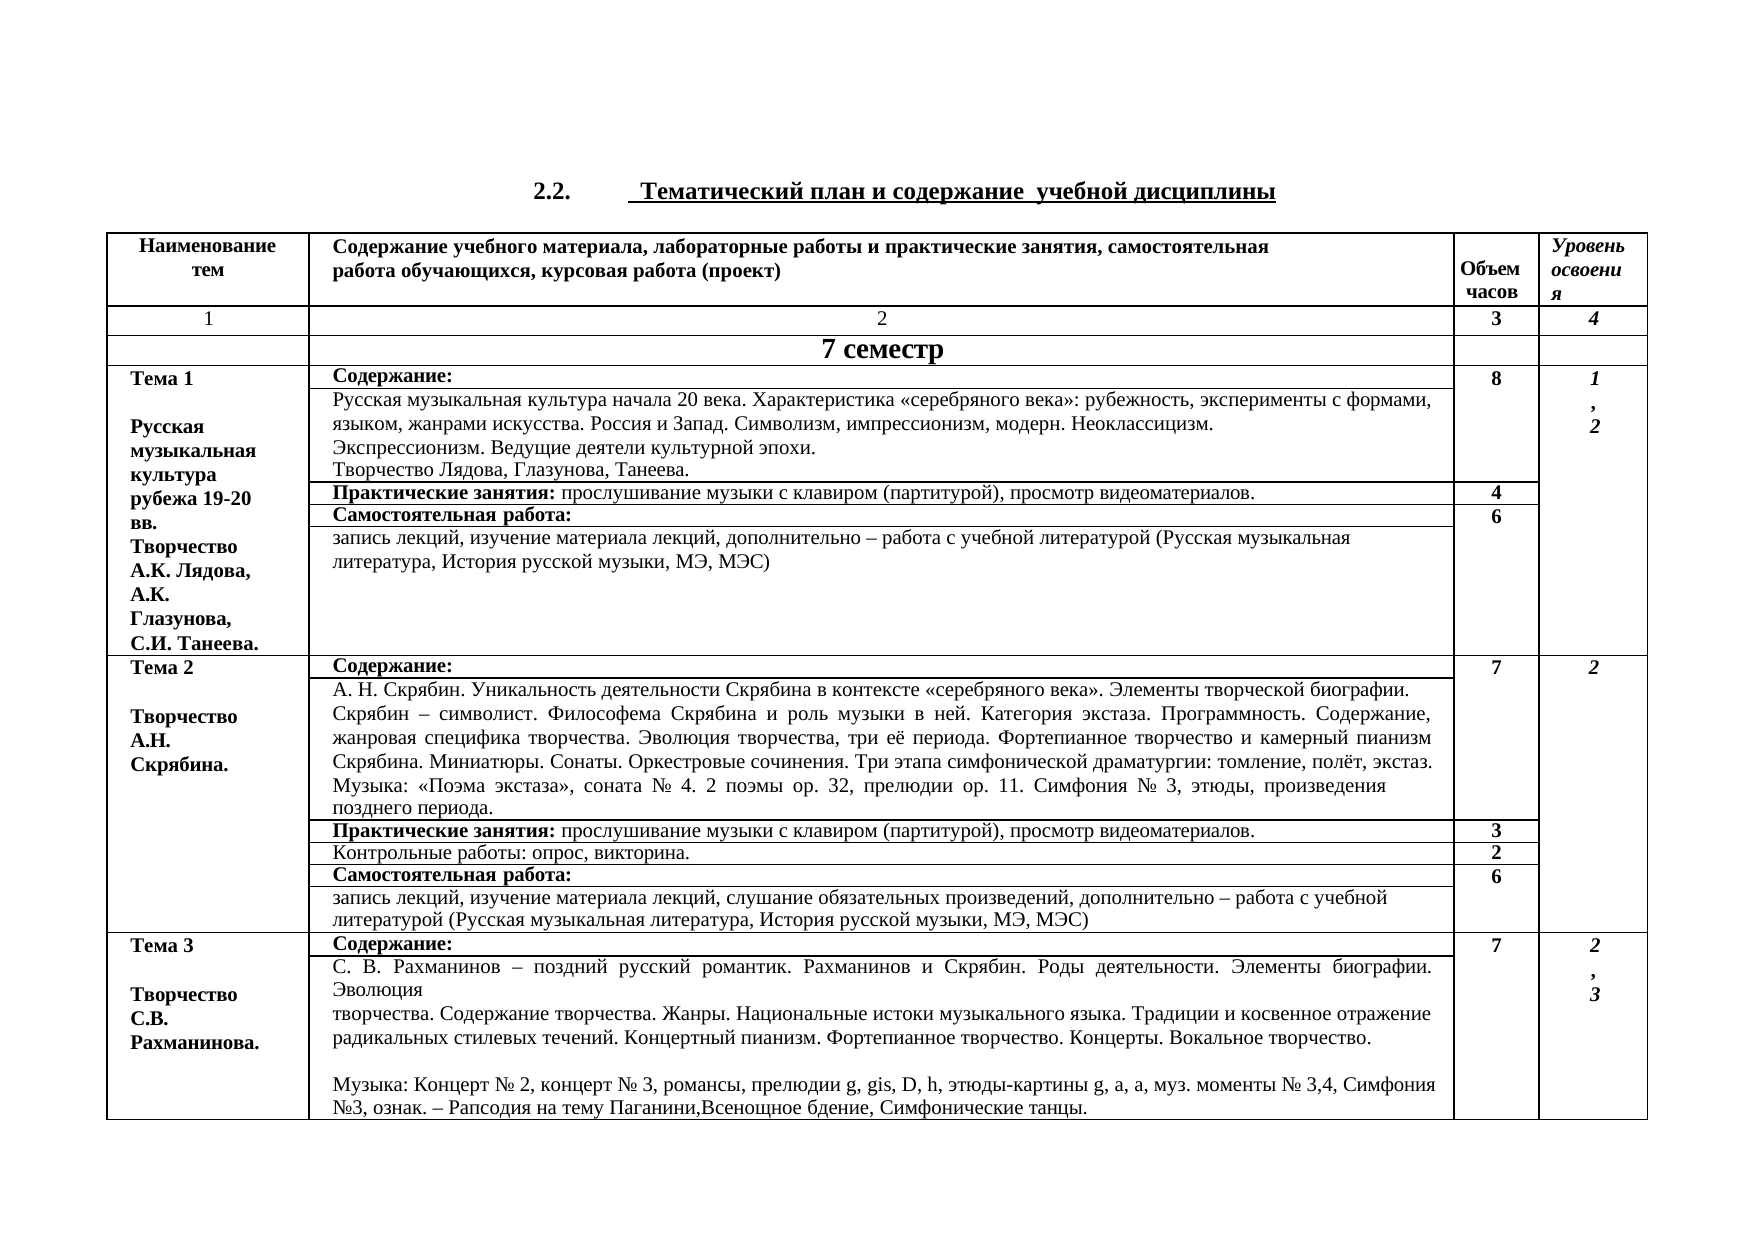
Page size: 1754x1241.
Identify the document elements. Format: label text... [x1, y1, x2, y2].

table_cell Русская музыкальная культура начала 20 века. Характеристика «серебряного века»: рубежность, эксперименты с формами, языком, жанрами искусства. Россия и Запад. Символизм, импрессионизм, модерн. Неоклассицизм. Экспрессионизм. Ведущие деятели культурной эпохи. Творчество Лядова, Глазунова, Танеева. [310, 389, 1453, 481]
table_cell Тема 3 Творчество С.В. Рахманинова. [108, 933, 308, 1119]
table_cell [1540, 336, 1647, 364]
table_cell 3 [1455, 821, 1538, 842]
table_cell 8 [1455, 366, 1538, 481]
table_cell 2 [1455, 843, 1538, 864]
table_cell С. В. Рахманинов – поздний русский романтик. Рахманинов и Скрябин. Роды деятельности. Элементы биографии. Эволюция творчества. Содержание творчества. Жанры. Национальные истоки музыкального языка. Традиции и косвенное отражение радикальных стилевых течений. Концертный пианизм. Фортепианное творчество. Концерты. Вокальное творчество. Музыка: Концерт № 2, концерт № 3, романсы, прелюдии g, gis, D, h, этюды-картины g, а, а, муз. моменты № 3,4, Симфония №3, ознак. – Рапсодия на тему Паганини,Всенощное бдение, Симфонические танцы. [310, 957, 1453, 1119]
table_cell 2 [1540, 656, 1647, 932]
table_cell 2 [310, 307, 1453, 335]
table_cell 4 [1540, 307, 1647, 335]
list ​Тематический план и содержание учебной дисциплины [533, 176, 1651, 205]
table_cell Самостоятельная работа: [310, 865, 1453, 886]
table_cell 6 [1455, 505, 1538, 654]
table_cell 6 [1455, 865, 1538, 932]
table_cell 2 , 3 [1540, 933, 1647, 1119]
table_cell Содержание: [310, 656, 1453, 677]
table_cell 3 [1455, 307, 1538, 335]
table_cell 1 [108, 307, 308, 335]
table_header Содержание учебного материала, лабораторные работы и практические занятия, самостоятельная работа обучающихся, курсовая работа (проект) [310, 234, 1453, 305]
table_cell 1 , 2 [1540, 366, 1647, 654]
table_cell Содержание: [310, 366, 1453, 387]
table_cell 4 [1455, 483, 1538, 504]
table_cell Практические занятия: прослушивание музыки с клавиром (партитурой), просмотр видеоматериалов. [310, 821, 1453, 842]
table_cell Содержание: [310, 933, 1453, 955]
table_cell Контрольные работы: опрос, викторина. [310, 843, 1453, 864]
table_cell [1455, 336, 1538, 364]
table_header Объем часов [1455, 234, 1538, 305]
table_cell А. Н. Скрябин. Уникальность деятельности Скрябина в контексте «серебряного века». Элементы творческой биографии. Скрябин – символист. Философема Скрябина и роль музыки в ней. Категория экстаза. Программность. Содержание, жанровая специфика творчества. Эволюция творчества, три её периода. Фортепианное творчество и камерный пианизм Скрябина. Миниатюры. Сонаты. Оркестровые сочинения. Три этапа симфонической драматургии: томление, полёт, экстаз. Музыка: «Поэма экстаза», соната № 4. 2 поэмы ор. 32, прелюдии ор. 11. Симфония № 3, этюды, произведения позднего периода. [310, 679, 1453, 819]
table_header Наименование тем [108, 234, 308, 305]
table_cell 7 [1455, 933, 1538, 1119]
table_header Уровень освоени я [1540, 234, 1647, 305]
table_cell 7 [1455, 656, 1538, 819]
table_cell [108, 336, 308, 364]
table_cell Тема 2 Творчество А.Н. Скрябина. [108, 656, 308, 932]
table_cell Практические занятия: прослушивание музыки с клавиром (партитурой), просмотр видеоматериалов. [310, 483, 1453, 504]
table_cell Тема 1 Русская музыкальная культура рубежа 19-20 вв. Творчество А.К. Лядова, А.К. Глазунова, С.И. Танеева. [108, 366, 308, 654]
table_cell 7 семестр [310, 336, 1453, 364]
table_cell Самостоятельная работа: [310, 505, 1453, 526]
table_cell запись лекций, изучение материала лекций, дополнительно – работа с учебной литературой (Русская музыкальная литература, История русской музыки, МЭ, МЭС) [310, 527, 1453, 654]
